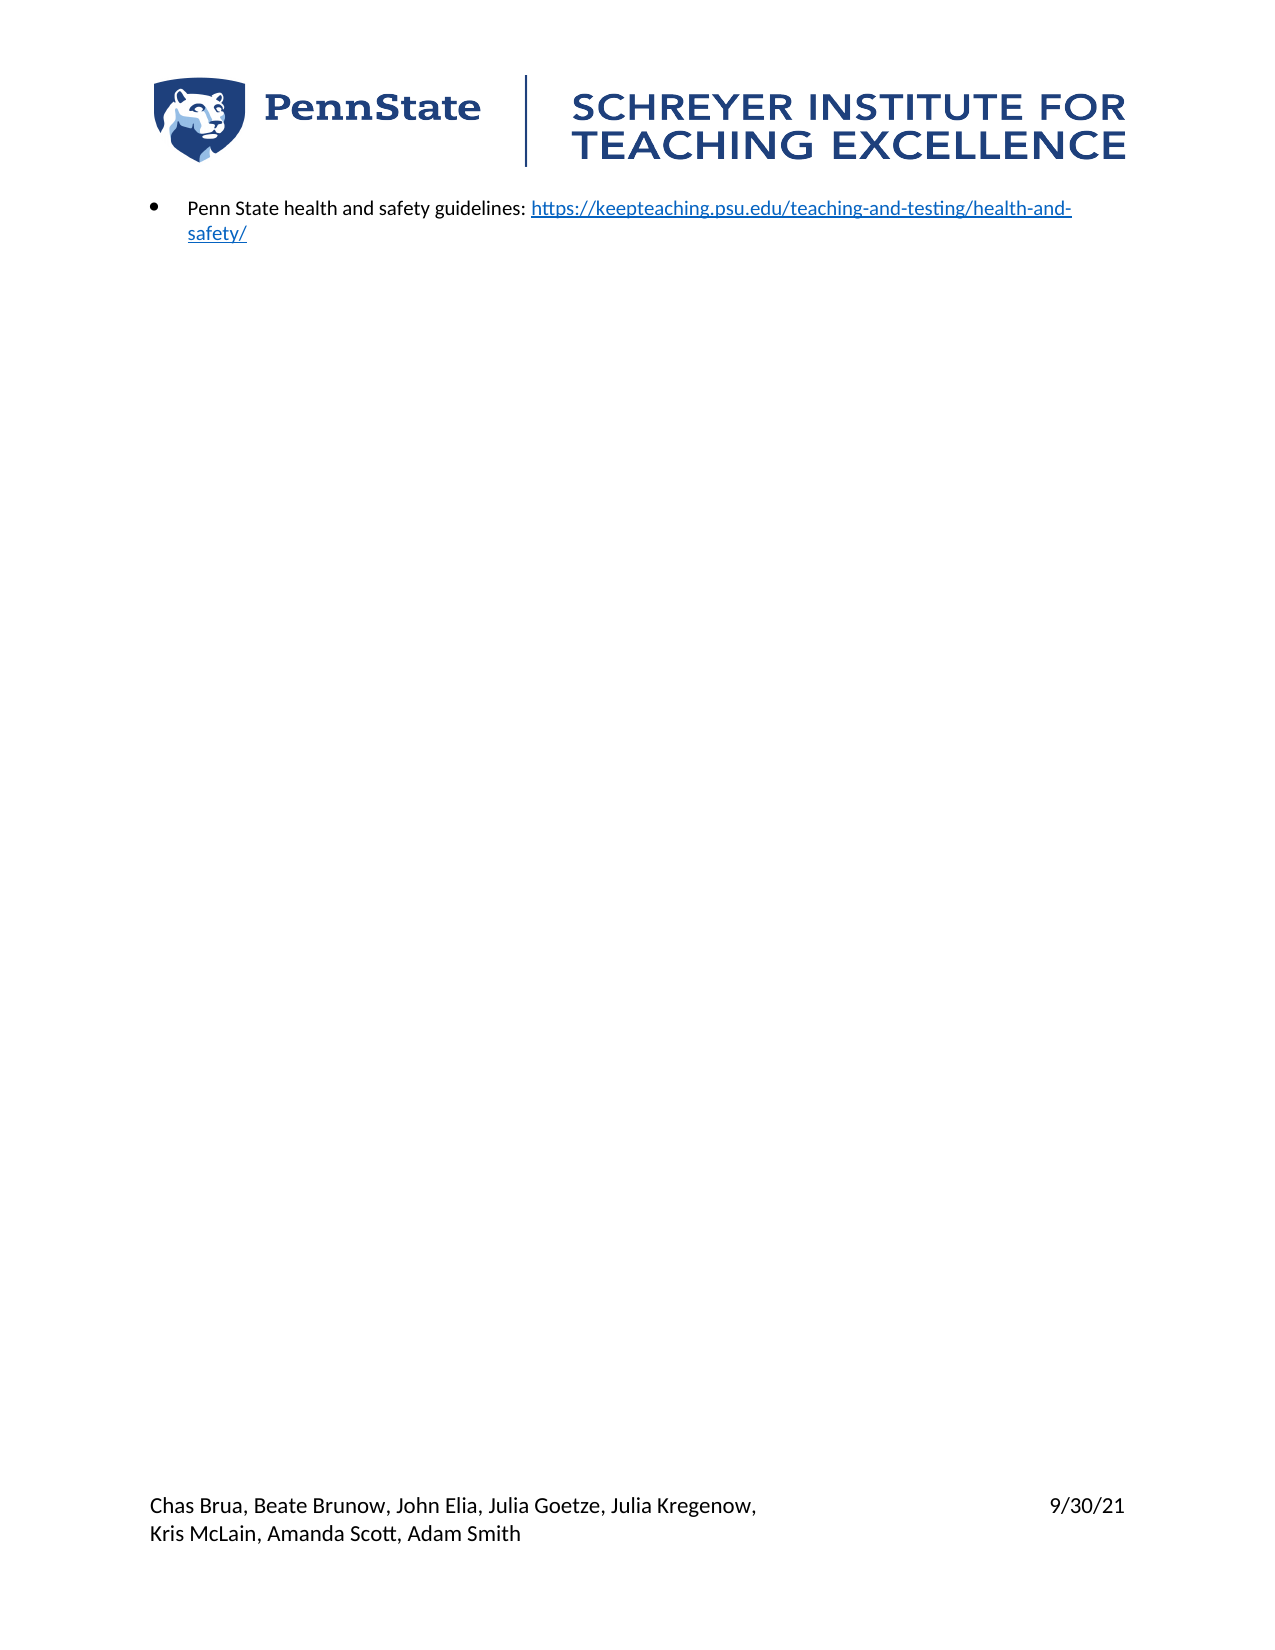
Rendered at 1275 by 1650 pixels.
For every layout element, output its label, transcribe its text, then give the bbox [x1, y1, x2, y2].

picture [150, 75, 1125, 167]
list Penn State health and safety guidelines: https://keepteaching.psu.edu/teaching-and-testing/health-and-safety/ [150, 195, 1125, 246]
